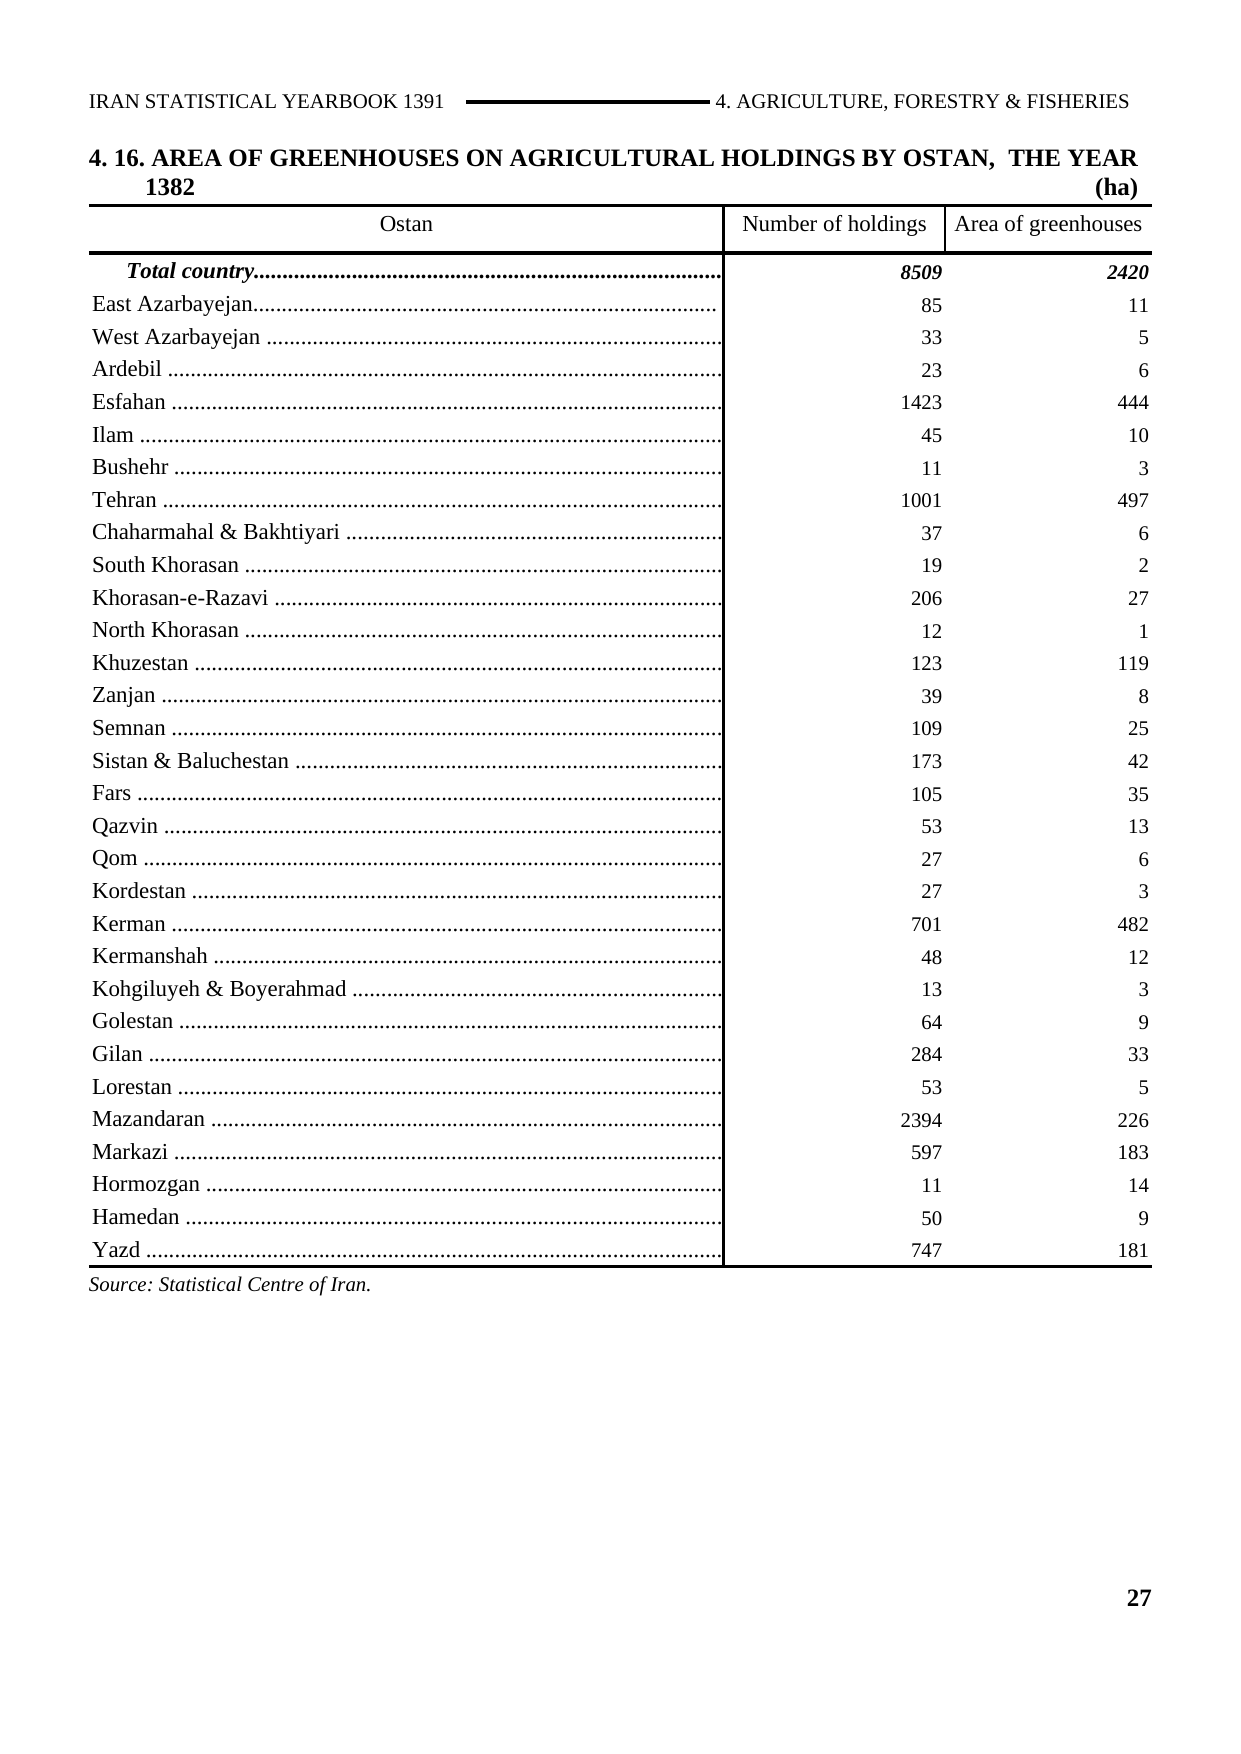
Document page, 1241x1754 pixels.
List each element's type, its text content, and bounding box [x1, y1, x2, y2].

table_cell Source: Statistical Centre of Iran. [87, 1270, 1159, 1297]
table_header 4. 16. AREA OF GREENHOUSES ON AGRICULTURAL HOLDINGS BY OSTAN, THE YEAR 1382 (ha) [87, 113, 1159, 202]
table_cell [87, 202, 1159, 1270]
